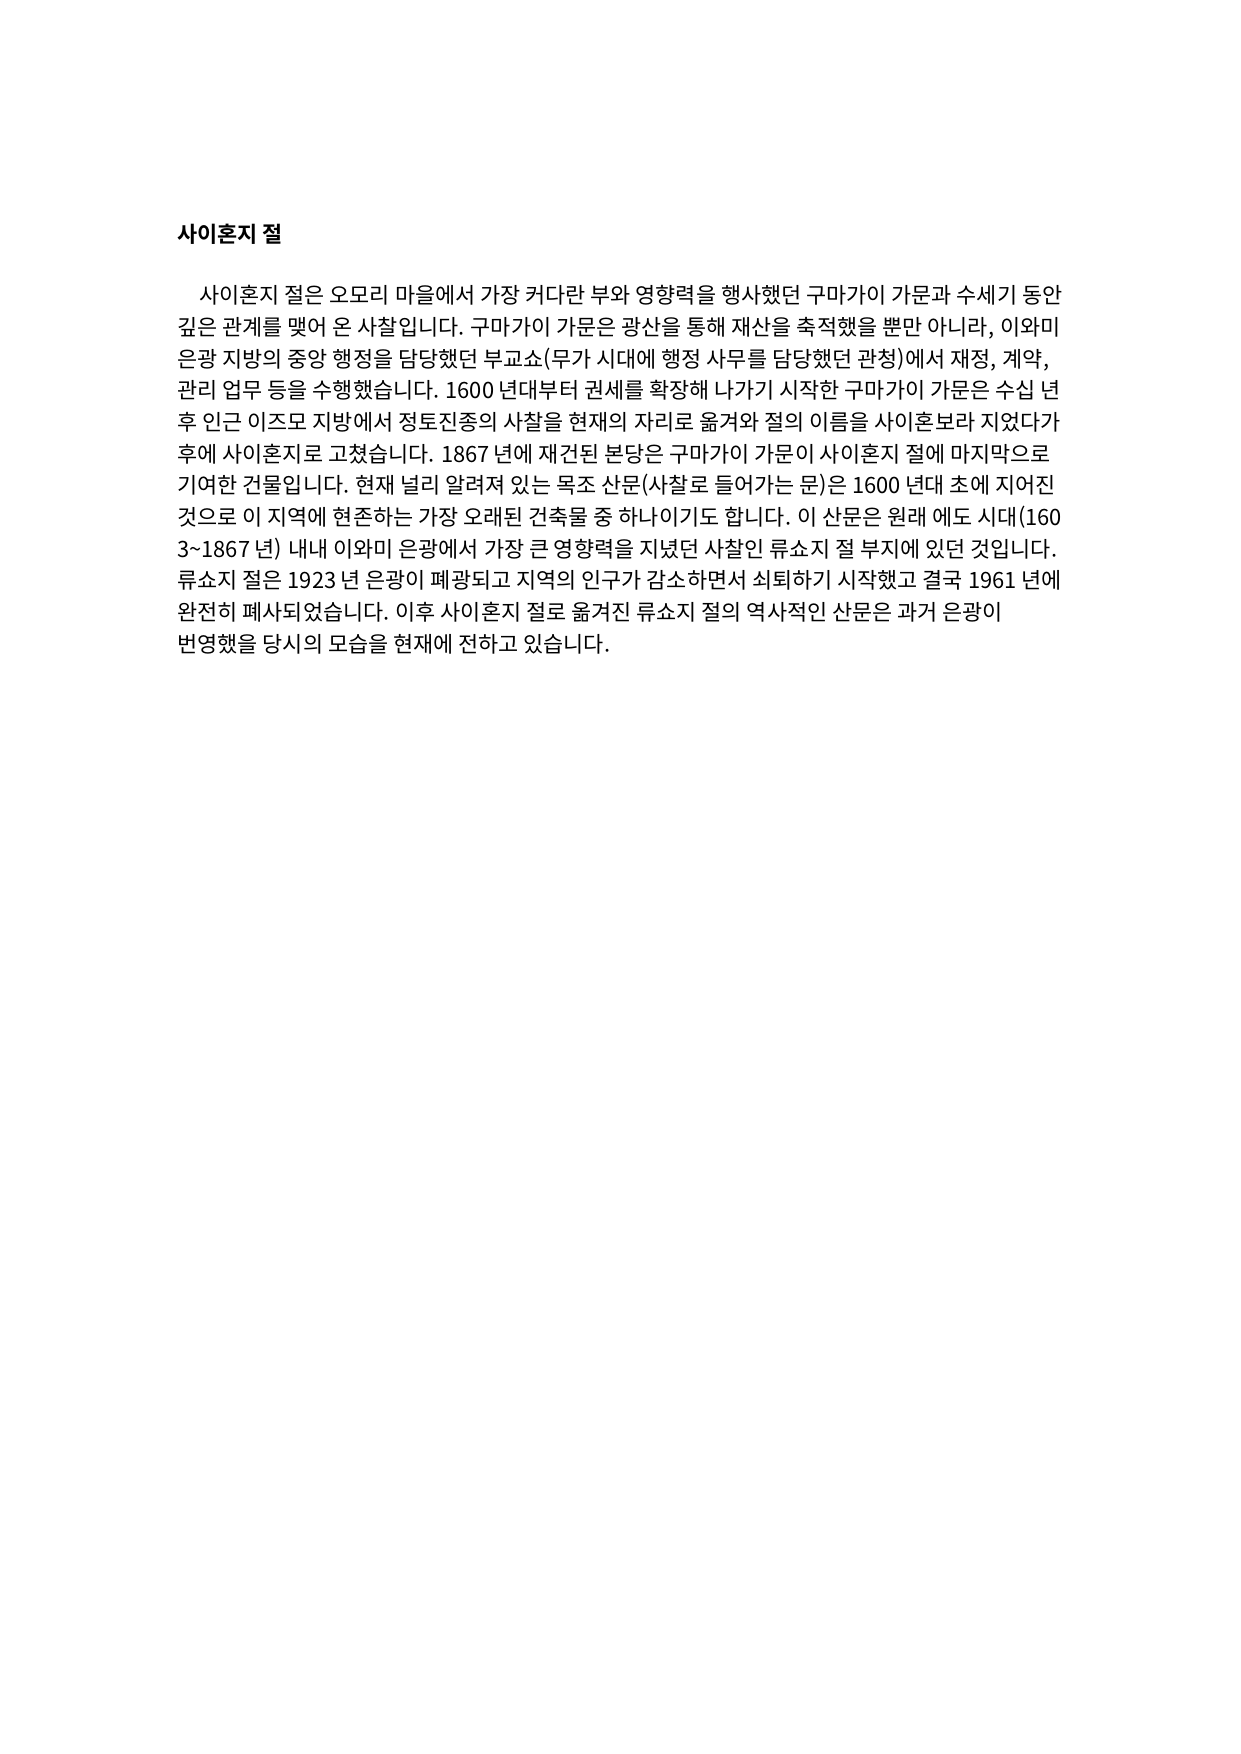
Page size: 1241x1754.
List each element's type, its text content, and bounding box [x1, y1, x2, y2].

text 사이혼지 절은 오모리 마을에서 가장 커다란 부와 영향력을 행사했던 구마가이 가문과 수세기 동안 깊은 관계를 맺어 온 사찰입니다. 구마가이 가문은 광산을 통해 재산을 축적했을 뿐만 아니라, 이와미 은광 지방의 중앙 행정을 담당했던 부교쇼(무가 시대에 행정 사무를 담당했던 관청)에서 재정, 계약, 관리 업무 등을 수행했습니다. 1600년대부터 권세를 확장해 나가기 시작한 구마가이 가문은 수십 년 후 인근 이즈모 지방에서 정토진종의 사찰을 현재의 자리로 옮겨와 절의 이름을 사이혼보라 지었다가 후에 사이혼지로 고쳤습니다. 1867년에 재건된 본당은 구마가이 가문이 사이혼지 절에 마지막으로 기여한 건물입니다. 현재 널리 알려져 있는 목조 산문(사찰로 들어가는 문)은 1600년대 초에 지어진 것으로 이 지역에 현존하는 가장 오래된 건축물 중 하나이기도 합니다. 이 산문은 원래 에도 시대(1603~1867년) 내내 이와미 은광에서 가장 큰 영향력을 지녔던 사찰인 류쇼지 절 부지에 있던 것입니다. 류쇼지 절은 1923년 은광이 폐광되고 지역의 인구가 감소하면서 쇠퇴하기 시작했고 결국 1961년에 완전히 폐사되었습니다. 이후 사이혼지 절로 옮겨진 류쇼지 절의 역사적인 산문은 과거 은광이 번영했을 당시의 모습을 현재에 전하고 있습니다. [177, 278, 1063, 658]
text 사이혼지 절 [177, 217, 1063, 248]
